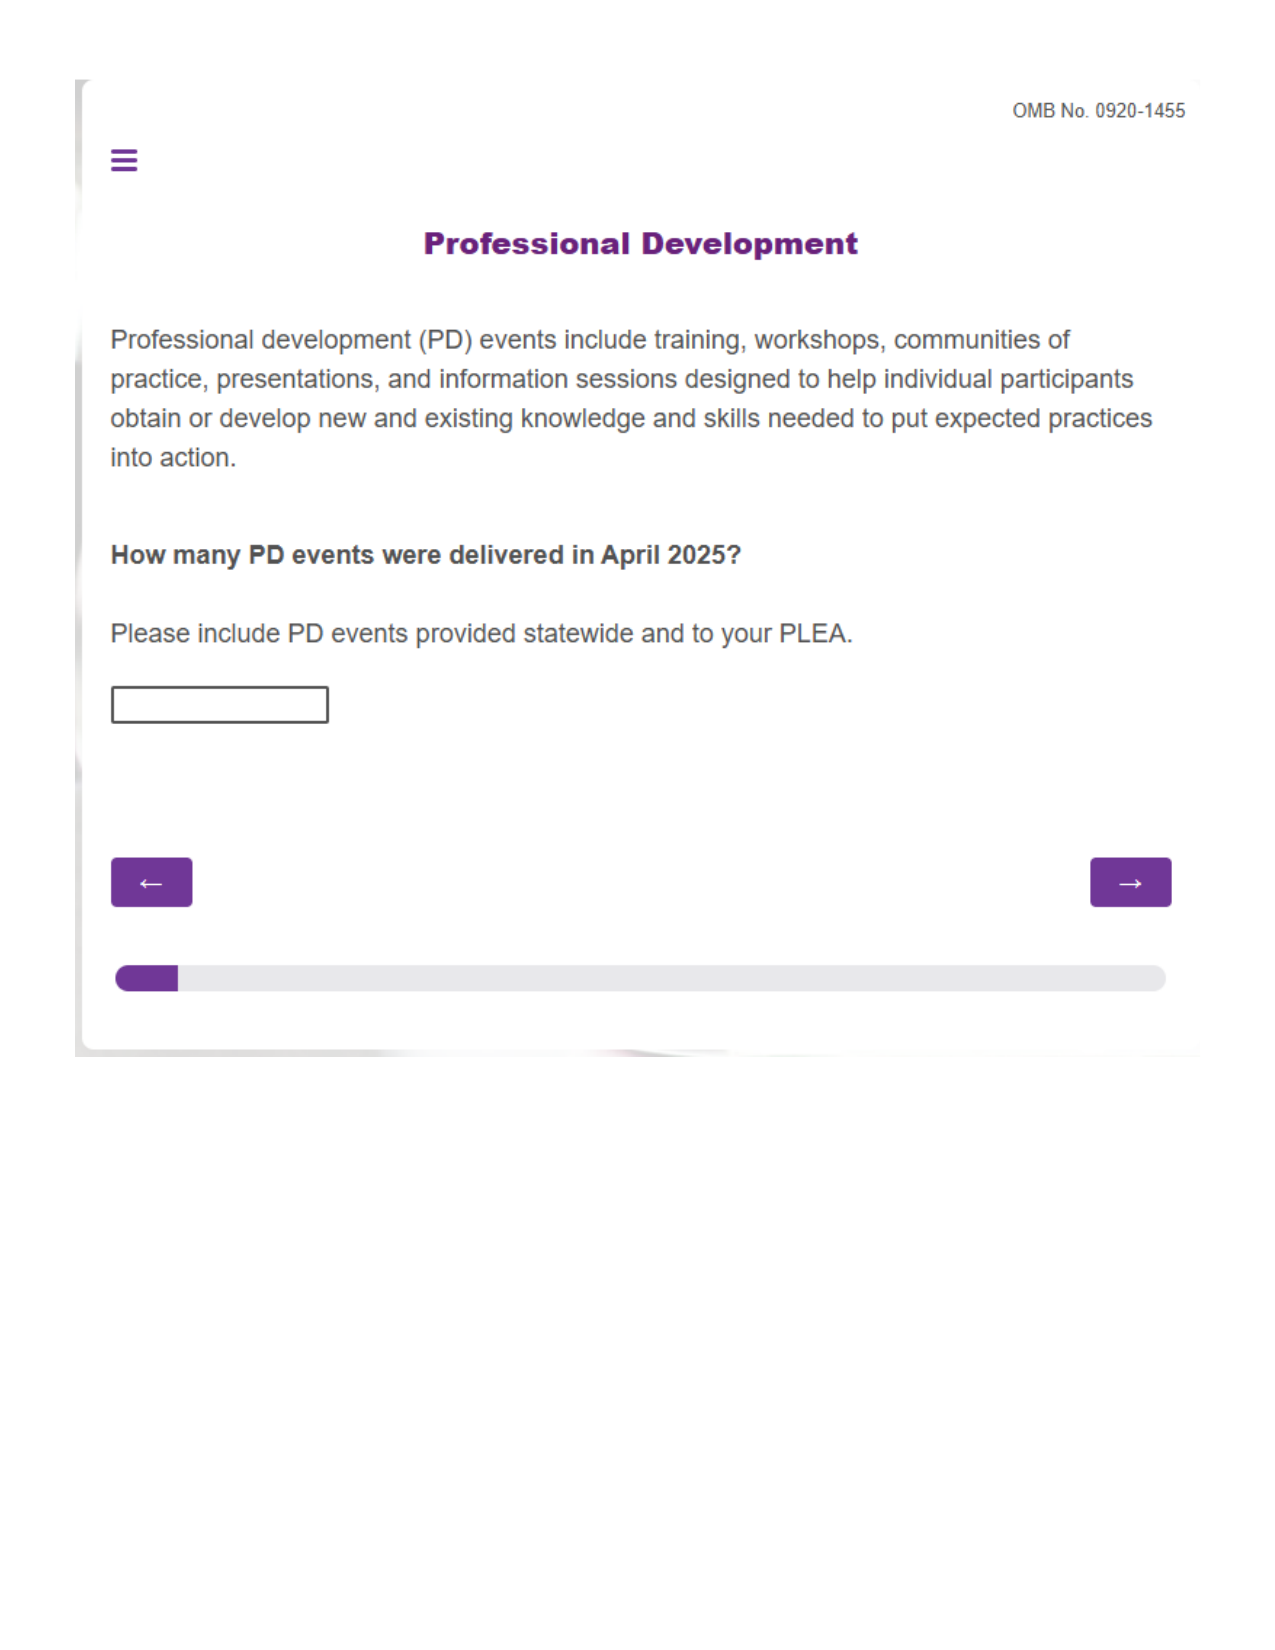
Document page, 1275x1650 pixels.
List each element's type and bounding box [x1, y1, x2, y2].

picture [75, 75, 1200, 1057]
